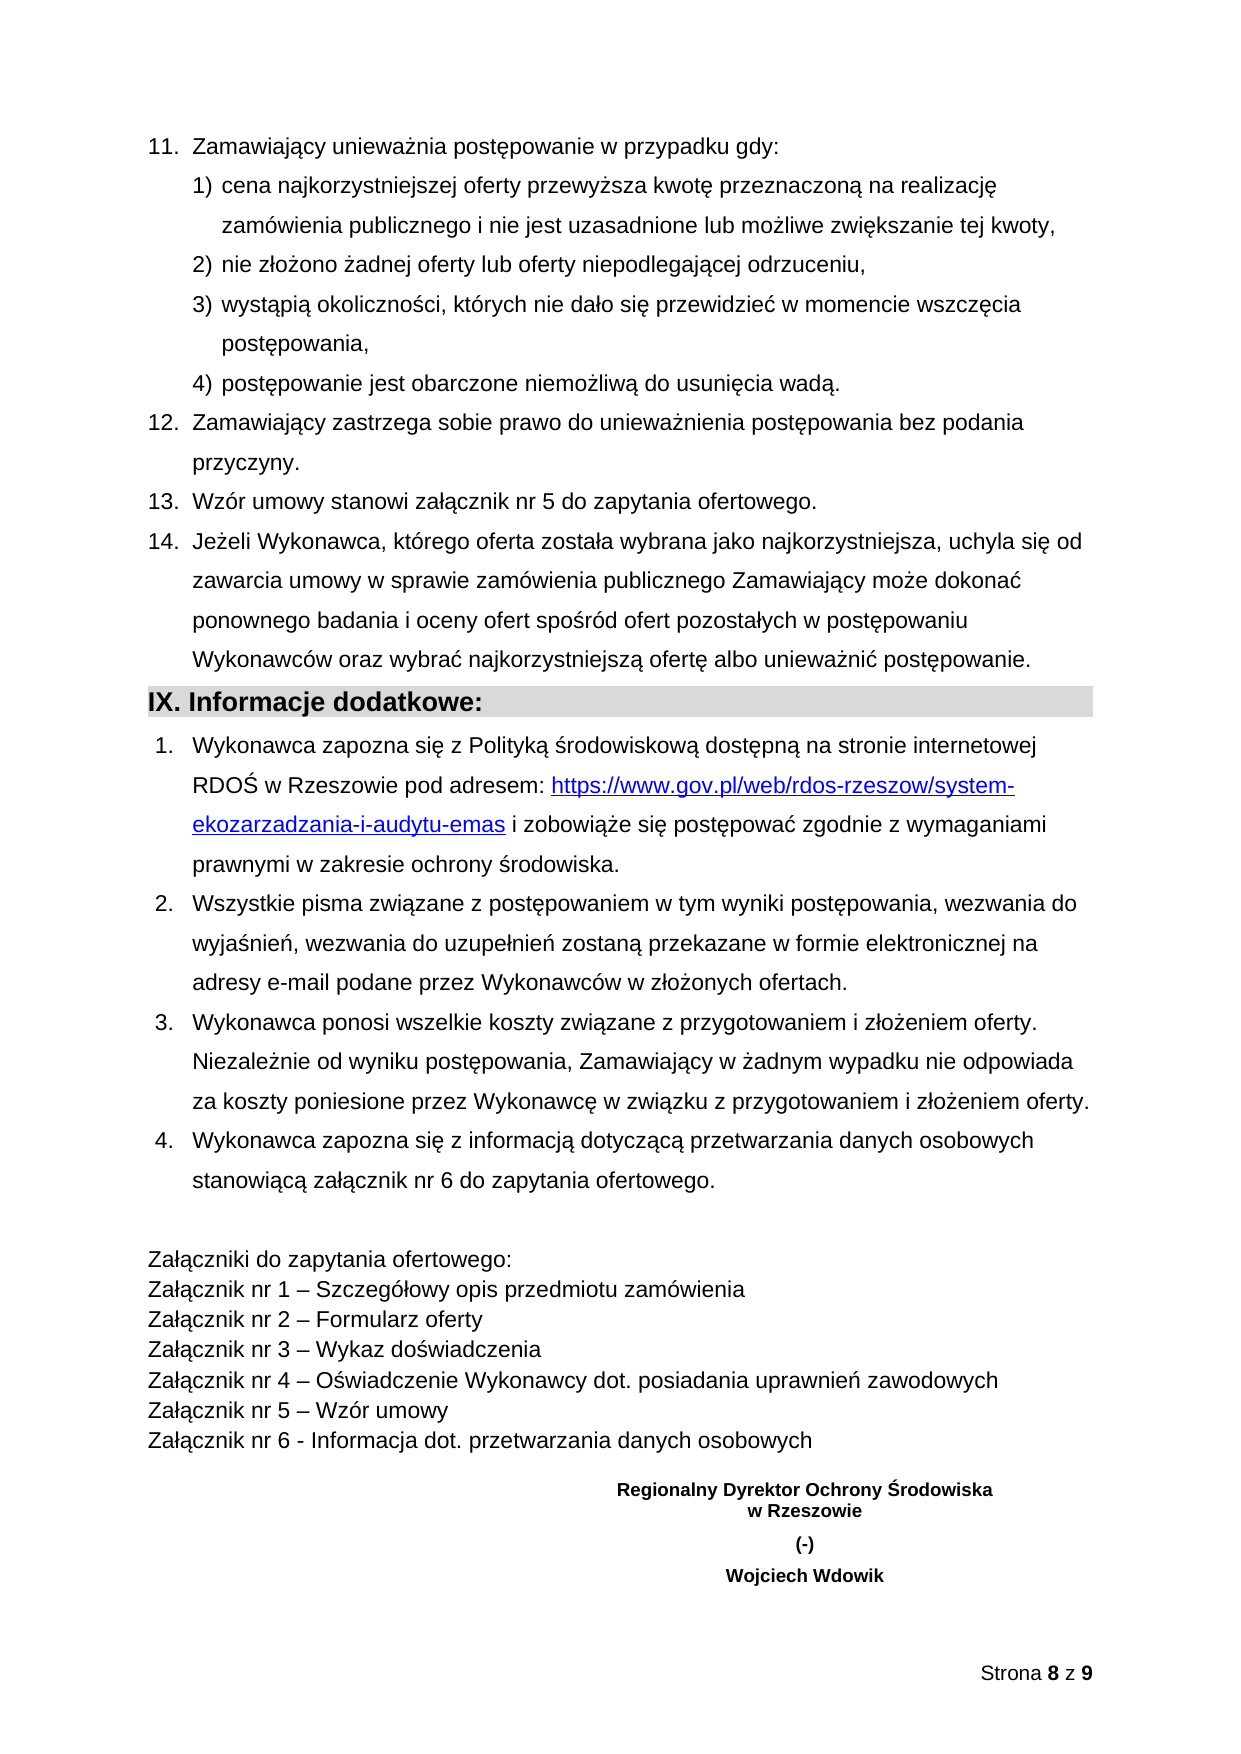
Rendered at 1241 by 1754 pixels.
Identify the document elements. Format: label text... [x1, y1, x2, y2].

subtitle Wykonawca zapozna się z informacją dotyczącą przetwarzania danych osobowych stanowiącą załącznik nr 6 do zapytania ofertowego. [154, 1127, 1093, 1193]
text Załącznik nr 1 – Szczegółowy opis przedmiotu zamówienia [148, 1276, 1093, 1302]
subtitle Wszystkie pisma związane z postępowaniem w tym wyniki postępowania, wezwania do wyjaśnień, wezwania do uzupełnień zostaną przekazane w formie elektronicznej na adresy e-mail podane przez Wykonawców w złożonych ofertach. [154, 890, 1093, 996]
text Załącznik nr 3 – Wykaz doświadczenia [148, 1336, 1093, 1363]
subtitle nie złożono żadnej oferty lub oferty niepodlegającej odrzuceniu, [192, 251, 1093, 278]
subtitle Wykonawca ponosi wszelkie koszty związane z przygotowaniem i złożeniem oferty. Niezależnie od wyniku postępowania, Zamawiający w żadnym wypadku nie odpowiada za koszty poniesione przez Wykonawcę w związku z przygotowaniem i złożeniem oferty. [154, 1009, 1093, 1114]
text Wojciech Wdowik [517, 1565, 1093, 1586]
subtitle wystąpią okoliczności, których nie dało się przewidzieć w momencie wszczęcia postępowania, [192, 291, 1093, 357]
subtitle postępowanie jest obarczone niemożliwą do usunięcia wadą. [192, 370, 1093, 396]
text Załącznik nr 5 – Wzór umowy [148, 1397, 1093, 1423]
text (-) [517, 1533, 1093, 1554]
text Załączniki do zapytania ofertowego: [148, 1246, 1093, 1272]
list Zamawiający zastrzega sobie prawo do unieważnienia postępowania bez podania przyczyny. [148, 409, 1093, 475]
subtitle IX. Informacje dodatkowe: [148, 686, 1093, 717]
text Załącznik nr 2 – Formularz oferty [148, 1306, 1093, 1332]
subtitle cena najkorzystniejszej oferty przewyższa kwotę przeznaczoną na realizację zamówienia publicznego i nie jest uzasadnione lub możliwe zwiększanie tej kwoty, [192, 172, 1093, 238]
list Jeżeli Wykonawca, którego oferta została wybrana jako najkorzystniejsza, uchyla się od zawarcia umowy w sprawie zamówienia publicznego Zamawiający może dokonać ponownego badania i oceny ofert spośród ofert pozostałych w postępowaniu Wykonawców oraz wybrać najkorzystniejszą ofertę albo unieważnić postępowanie. [148, 528, 1093, 672]
list Zamawiający unieważnia postępowanie w przypadku gdy: [148, 133, 1093, 159]
list Wzór umowy stanowi załącznik nr 5 do zapytania ofertowego. [148, 488, 1093, 514]
list Wykonawca zapozna się z Polityką środowiskową dostępną na stronie internetowej RDOŚ w Rzeszowie pod adresem: https://www.gov.pl/web/rdos-rzeszow/system-ekozarzadzania-i-audytu-emas i zobowiąże się postępować zgodnie z wymaganiami prawnymi w zakresie ochrony środowiska. [154, 732, 1093, 877]
text Załącznik nr 4 – Oświadczenie Wykonawcy dot. posiadania uprawnień zawodowych [148, 1367, 1093, 1393]
text Regionalny Dyrektor Ochrony Środowiska [517, 1479, 1093, 1500]
text Załącznik nr 6 - Informacja dot. przetwarzania danych osobowych [148, 1427, 1093, 1453]
text w Rzeszowie [517, 1500, 1093, 1522]
